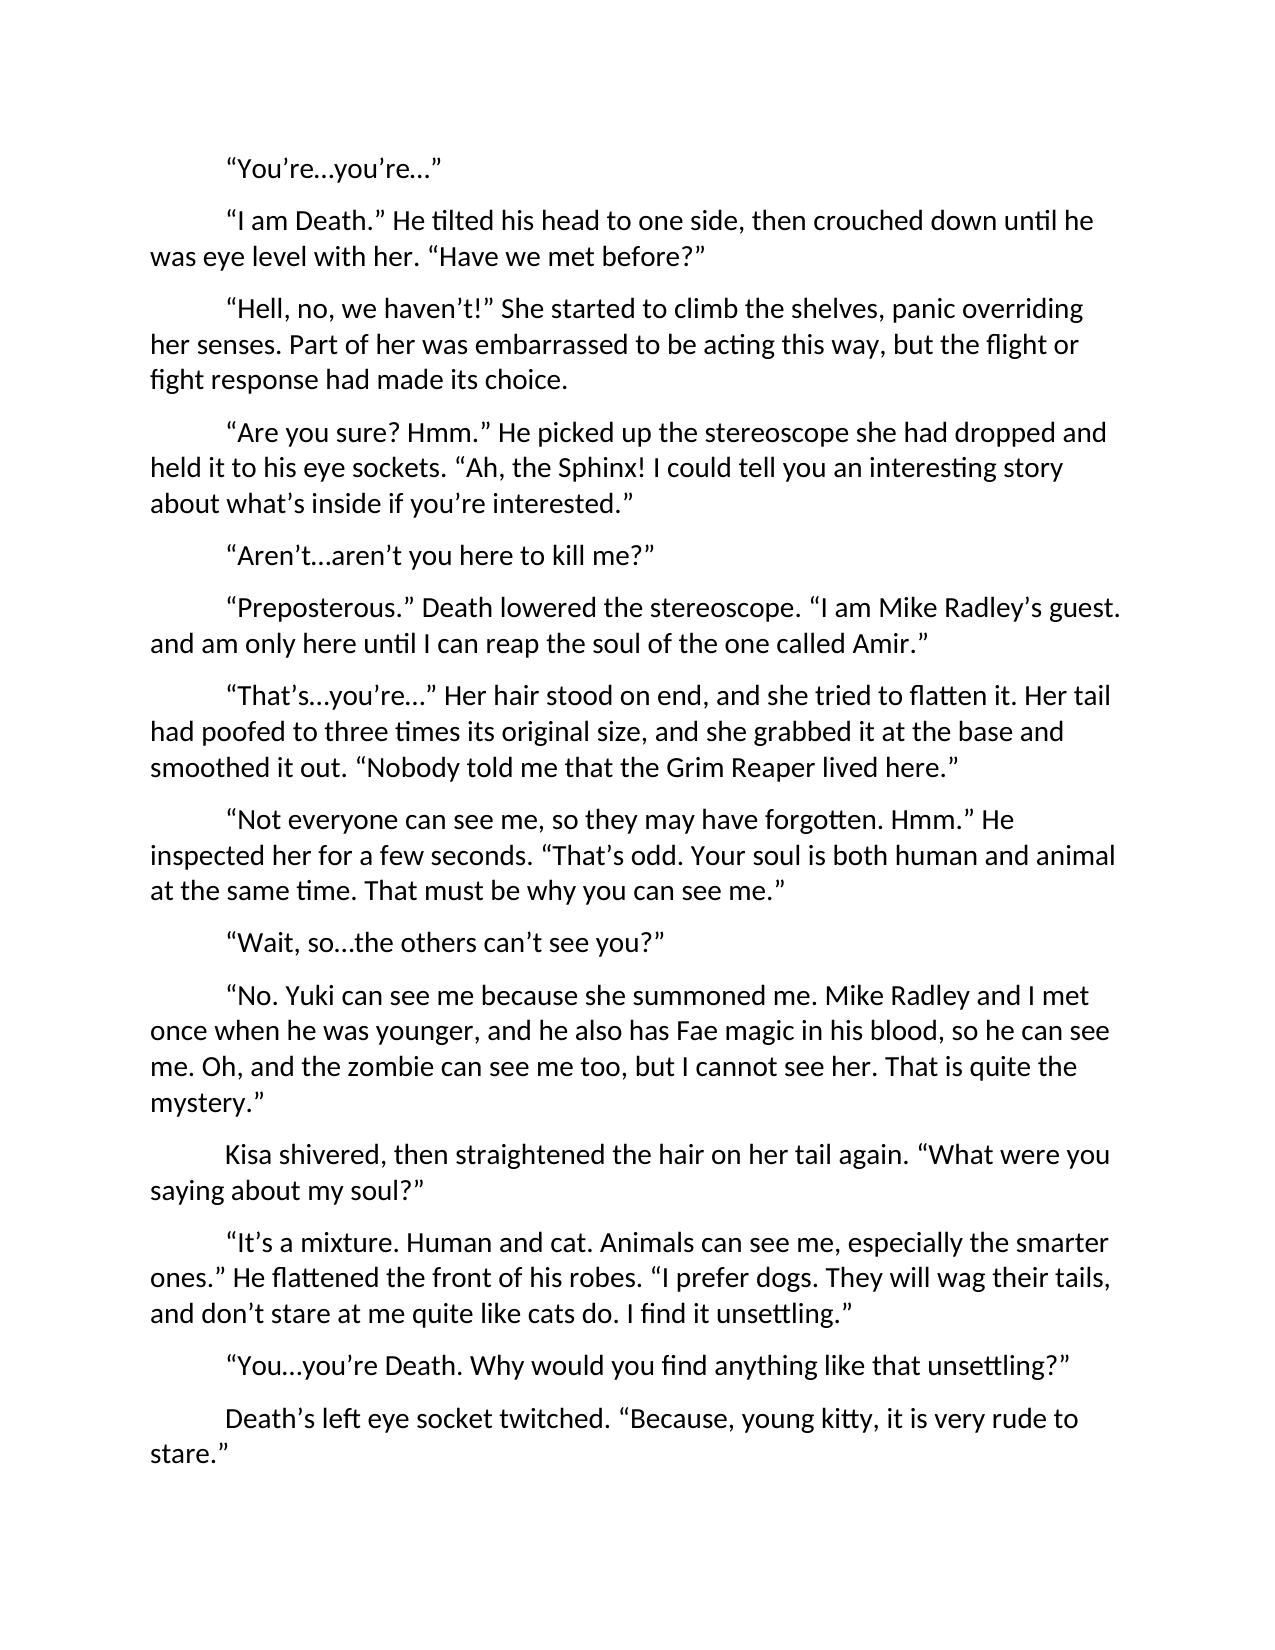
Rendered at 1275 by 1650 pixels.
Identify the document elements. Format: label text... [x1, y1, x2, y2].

text “Preposterous.” Death lowered the stereoscope. “I am Mike Radley’s guest. and am only here until I can reap the soul of the one called Amir.” [150, 589, 1125, 661]
text Kisa shivered, then straightened the hair on her tail again. “What were you saying about my soul?” [150, 1136, 1125, 1207]
text “That’s…you’re…” Her hair stood on end, and she tried to flatten it. Her tail had poofed to three times its original size, and she grabbed it at the base and smoothed it out. “Nobody told me that the Grim Reaper lived here.” [150, 677, 1125, 784]
text “Are you sure? Hmm.” He picked up the stereoscope she had dropped and held it to his eye sockets. “Ah, the Sphinx! I could tell you an interesting story about what’s inside if you’re interested.” [150, 414, 1125, 521]
text “Aren’t…aren’t you here to kill me?” [150, 537, 1125, 573]
text “Hell, no, we haven’t!” She started to climb the shelves, panic overriding her senses. Part of her was embarrassed to be acting this way, but the flight or fight response had made its choice. [150, 290, 1125, 397]
text “You…you’re Death. Why would you find anything like that unsettling?” [150, 1347, 1125, 1383]
text “You’re…you’re…” [150, 150, 1125, 186]
text “I am Death.” He tilted his head to one side, then crouched down until he was eye level with her. “Have we met before?” [150, 202, 1125, 273]
text Death’s left eye socket twitched. “Because, young kitty, it is very rude to stare.” [150, 1400, 1125, 1471]
text “No. Yuki can see me because she summoned me. Mike Radley and I met once when he was younger, and he also has Fae magic in his blood, so he can see me. Oh, and the zombie can see me too, but I cannot see her. That is quite the mystery.” [150, 977, 1125, 1119]
text “It’s a mixture. Human and cat. Animals can see me, especially the smarter ones.” He flattened the front of his robes. “I prefer dogs. They will wag their tails, and don’t stare at me quite like cats do. I find it unsettling.” [150, 1224, 1125, 1331]
text “Not everyone can see me, so they may have forgotten. Hmm.” He inspected her for a few seconds. “That’s odd. Your soul is both human and animal at the same time. That must be why you can see me.” [150, 801, 1125, 908]
text “Wait, so…the others can’t see you?” [150, 924, 1125, 960]
